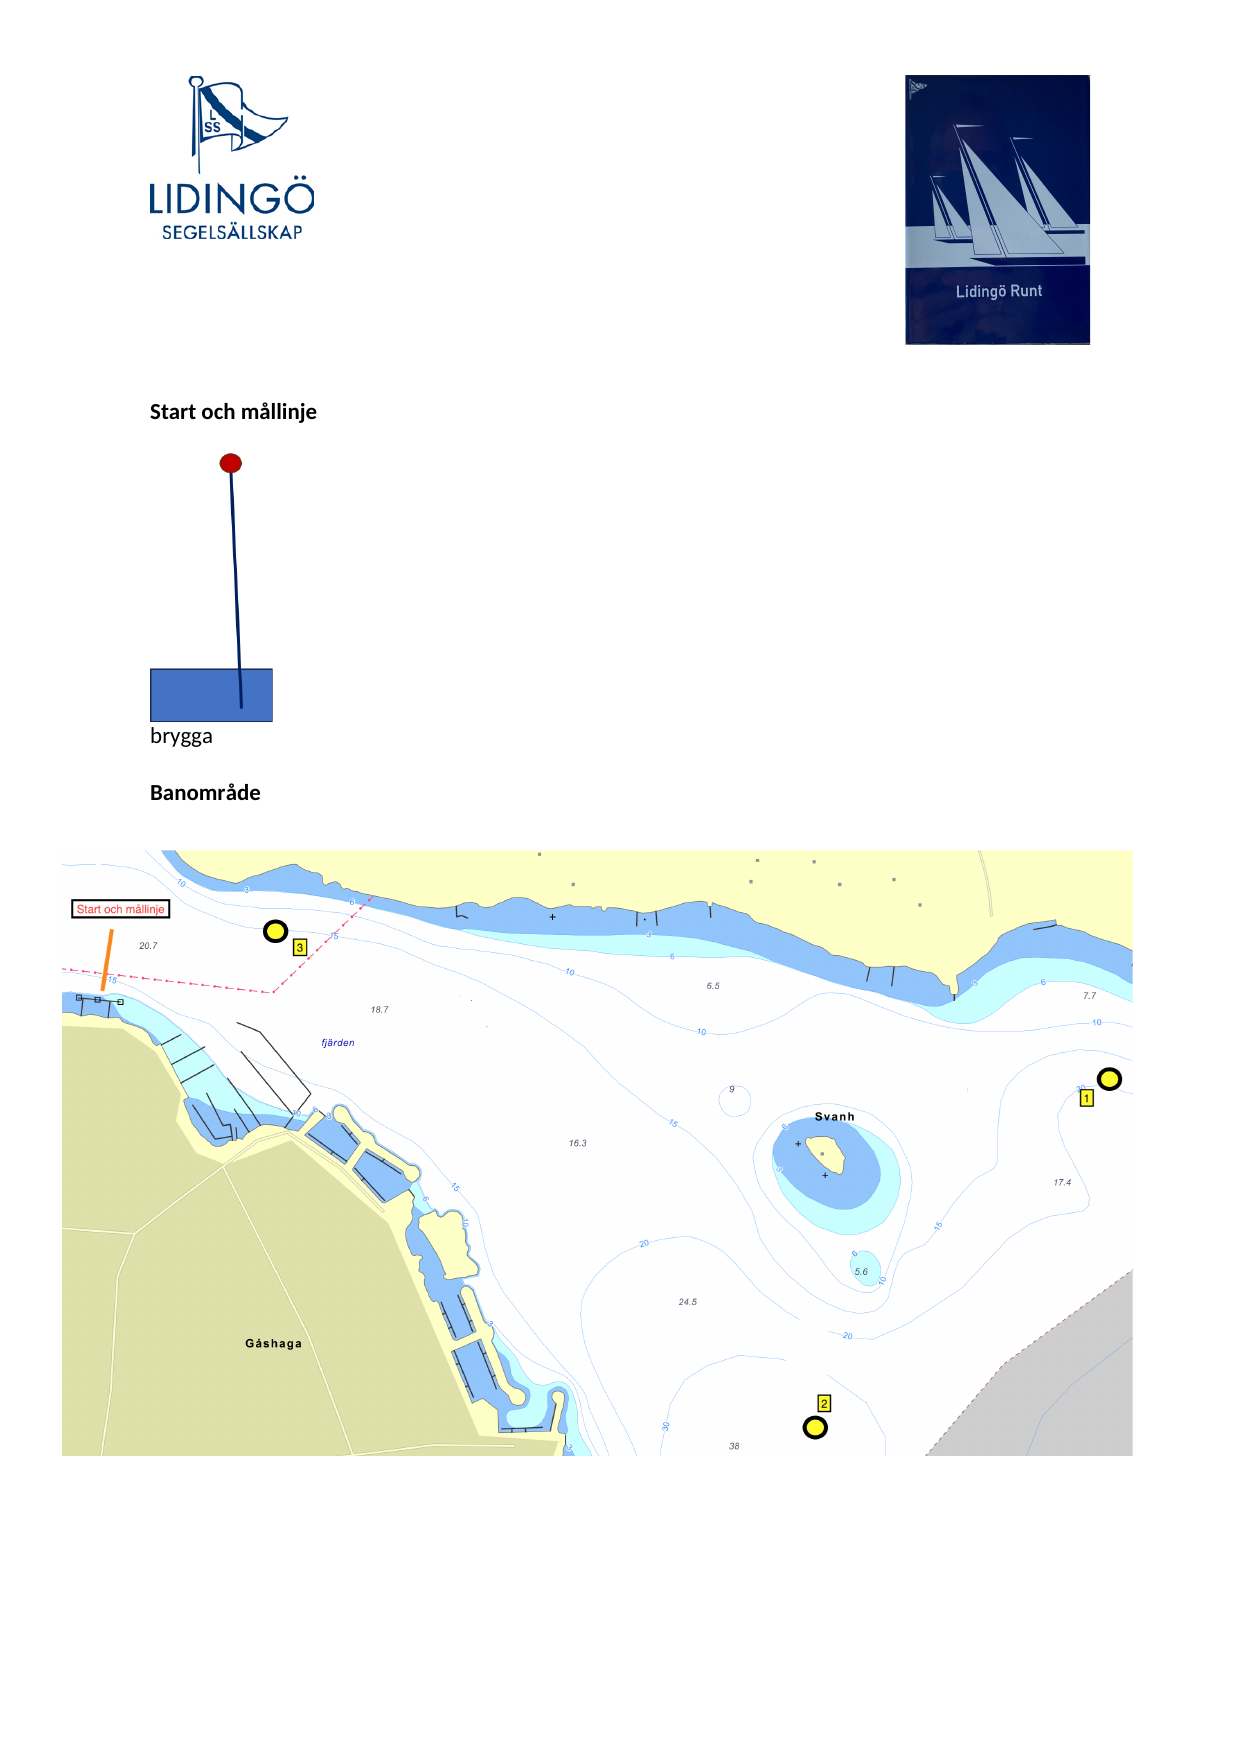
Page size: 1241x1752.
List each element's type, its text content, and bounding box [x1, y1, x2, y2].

text brygga [150, 722, 1090, 749]
picture [61, 848, 1133, 1456]
text Banområde [150, 778, 1090, 806]
picture [905, 75, 1091, 345]
text Start och mållinje [150, 397, 1090, 426]
picture [150, 453, 273, 722]
picture [150, 76, 314, 239]
